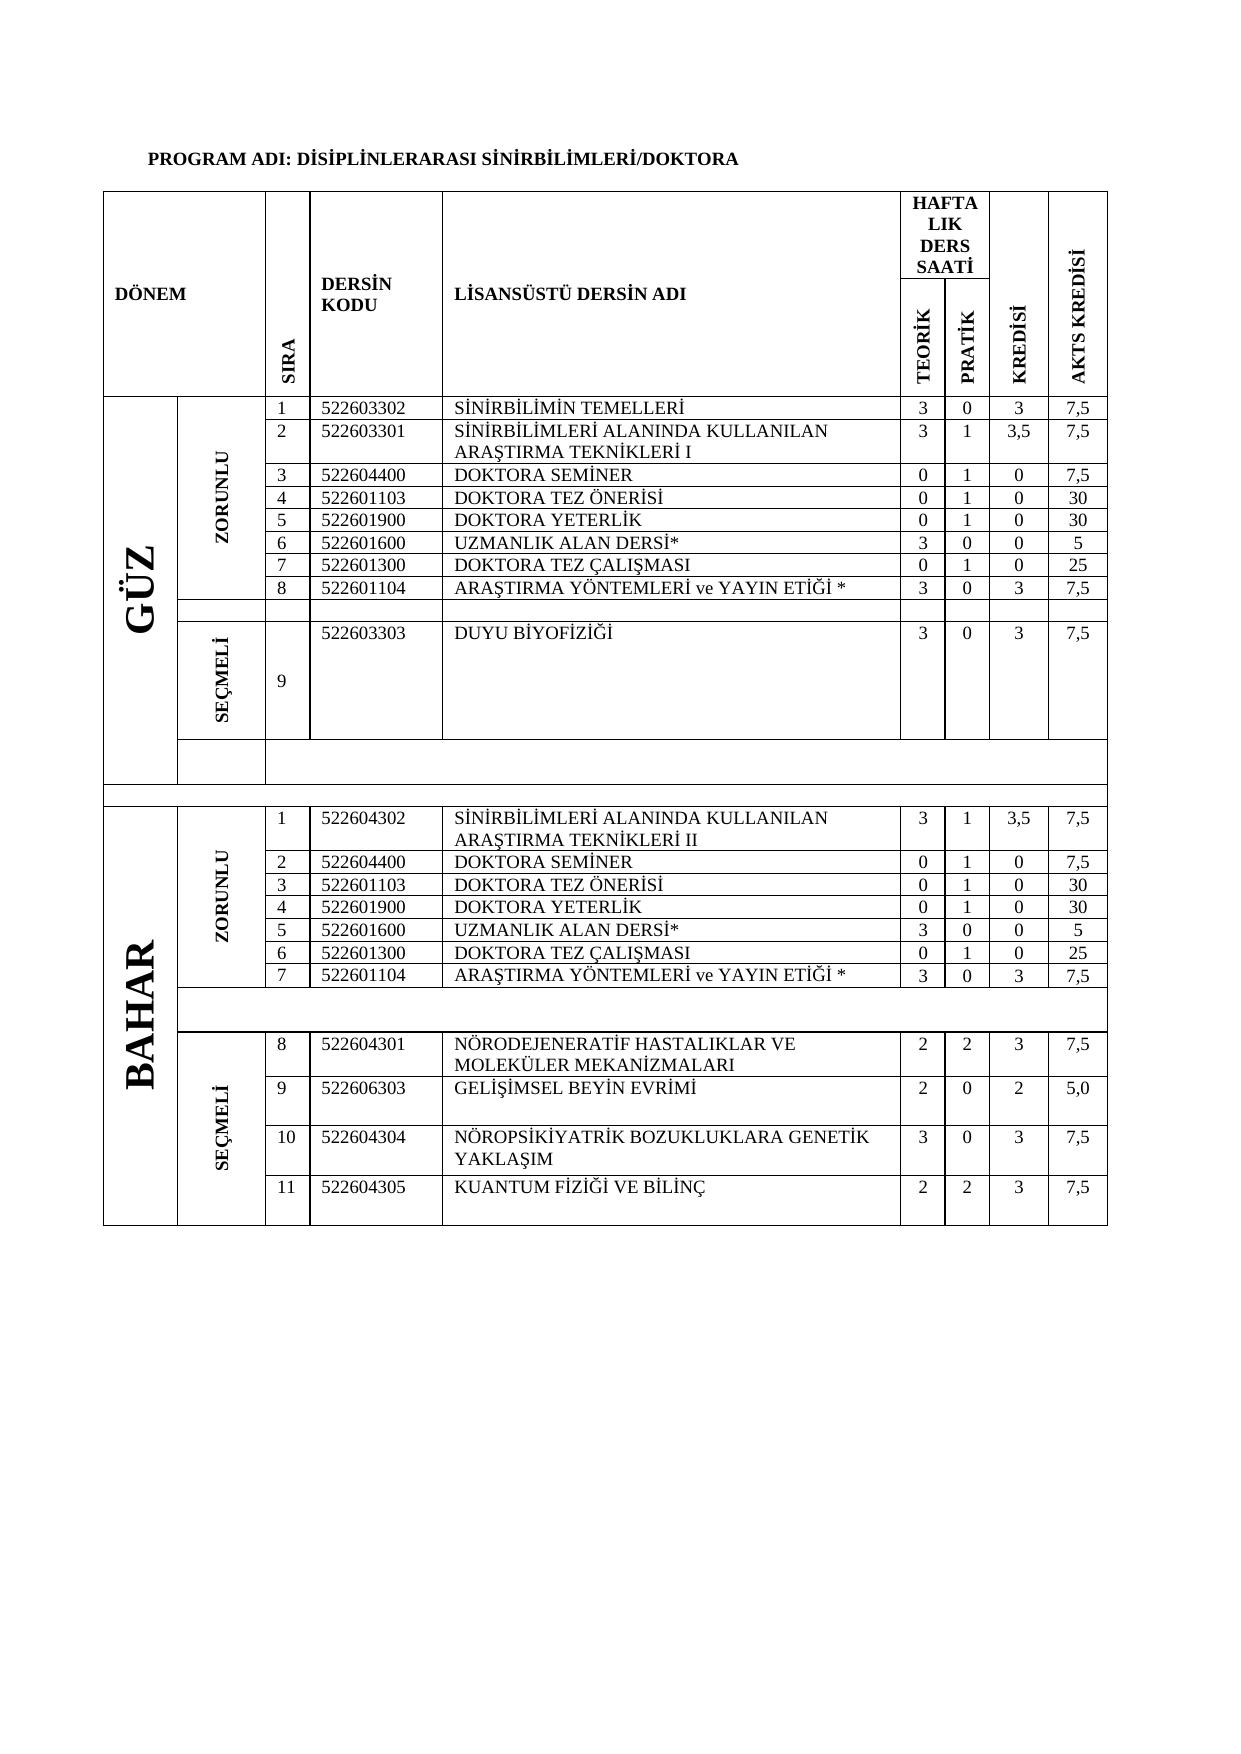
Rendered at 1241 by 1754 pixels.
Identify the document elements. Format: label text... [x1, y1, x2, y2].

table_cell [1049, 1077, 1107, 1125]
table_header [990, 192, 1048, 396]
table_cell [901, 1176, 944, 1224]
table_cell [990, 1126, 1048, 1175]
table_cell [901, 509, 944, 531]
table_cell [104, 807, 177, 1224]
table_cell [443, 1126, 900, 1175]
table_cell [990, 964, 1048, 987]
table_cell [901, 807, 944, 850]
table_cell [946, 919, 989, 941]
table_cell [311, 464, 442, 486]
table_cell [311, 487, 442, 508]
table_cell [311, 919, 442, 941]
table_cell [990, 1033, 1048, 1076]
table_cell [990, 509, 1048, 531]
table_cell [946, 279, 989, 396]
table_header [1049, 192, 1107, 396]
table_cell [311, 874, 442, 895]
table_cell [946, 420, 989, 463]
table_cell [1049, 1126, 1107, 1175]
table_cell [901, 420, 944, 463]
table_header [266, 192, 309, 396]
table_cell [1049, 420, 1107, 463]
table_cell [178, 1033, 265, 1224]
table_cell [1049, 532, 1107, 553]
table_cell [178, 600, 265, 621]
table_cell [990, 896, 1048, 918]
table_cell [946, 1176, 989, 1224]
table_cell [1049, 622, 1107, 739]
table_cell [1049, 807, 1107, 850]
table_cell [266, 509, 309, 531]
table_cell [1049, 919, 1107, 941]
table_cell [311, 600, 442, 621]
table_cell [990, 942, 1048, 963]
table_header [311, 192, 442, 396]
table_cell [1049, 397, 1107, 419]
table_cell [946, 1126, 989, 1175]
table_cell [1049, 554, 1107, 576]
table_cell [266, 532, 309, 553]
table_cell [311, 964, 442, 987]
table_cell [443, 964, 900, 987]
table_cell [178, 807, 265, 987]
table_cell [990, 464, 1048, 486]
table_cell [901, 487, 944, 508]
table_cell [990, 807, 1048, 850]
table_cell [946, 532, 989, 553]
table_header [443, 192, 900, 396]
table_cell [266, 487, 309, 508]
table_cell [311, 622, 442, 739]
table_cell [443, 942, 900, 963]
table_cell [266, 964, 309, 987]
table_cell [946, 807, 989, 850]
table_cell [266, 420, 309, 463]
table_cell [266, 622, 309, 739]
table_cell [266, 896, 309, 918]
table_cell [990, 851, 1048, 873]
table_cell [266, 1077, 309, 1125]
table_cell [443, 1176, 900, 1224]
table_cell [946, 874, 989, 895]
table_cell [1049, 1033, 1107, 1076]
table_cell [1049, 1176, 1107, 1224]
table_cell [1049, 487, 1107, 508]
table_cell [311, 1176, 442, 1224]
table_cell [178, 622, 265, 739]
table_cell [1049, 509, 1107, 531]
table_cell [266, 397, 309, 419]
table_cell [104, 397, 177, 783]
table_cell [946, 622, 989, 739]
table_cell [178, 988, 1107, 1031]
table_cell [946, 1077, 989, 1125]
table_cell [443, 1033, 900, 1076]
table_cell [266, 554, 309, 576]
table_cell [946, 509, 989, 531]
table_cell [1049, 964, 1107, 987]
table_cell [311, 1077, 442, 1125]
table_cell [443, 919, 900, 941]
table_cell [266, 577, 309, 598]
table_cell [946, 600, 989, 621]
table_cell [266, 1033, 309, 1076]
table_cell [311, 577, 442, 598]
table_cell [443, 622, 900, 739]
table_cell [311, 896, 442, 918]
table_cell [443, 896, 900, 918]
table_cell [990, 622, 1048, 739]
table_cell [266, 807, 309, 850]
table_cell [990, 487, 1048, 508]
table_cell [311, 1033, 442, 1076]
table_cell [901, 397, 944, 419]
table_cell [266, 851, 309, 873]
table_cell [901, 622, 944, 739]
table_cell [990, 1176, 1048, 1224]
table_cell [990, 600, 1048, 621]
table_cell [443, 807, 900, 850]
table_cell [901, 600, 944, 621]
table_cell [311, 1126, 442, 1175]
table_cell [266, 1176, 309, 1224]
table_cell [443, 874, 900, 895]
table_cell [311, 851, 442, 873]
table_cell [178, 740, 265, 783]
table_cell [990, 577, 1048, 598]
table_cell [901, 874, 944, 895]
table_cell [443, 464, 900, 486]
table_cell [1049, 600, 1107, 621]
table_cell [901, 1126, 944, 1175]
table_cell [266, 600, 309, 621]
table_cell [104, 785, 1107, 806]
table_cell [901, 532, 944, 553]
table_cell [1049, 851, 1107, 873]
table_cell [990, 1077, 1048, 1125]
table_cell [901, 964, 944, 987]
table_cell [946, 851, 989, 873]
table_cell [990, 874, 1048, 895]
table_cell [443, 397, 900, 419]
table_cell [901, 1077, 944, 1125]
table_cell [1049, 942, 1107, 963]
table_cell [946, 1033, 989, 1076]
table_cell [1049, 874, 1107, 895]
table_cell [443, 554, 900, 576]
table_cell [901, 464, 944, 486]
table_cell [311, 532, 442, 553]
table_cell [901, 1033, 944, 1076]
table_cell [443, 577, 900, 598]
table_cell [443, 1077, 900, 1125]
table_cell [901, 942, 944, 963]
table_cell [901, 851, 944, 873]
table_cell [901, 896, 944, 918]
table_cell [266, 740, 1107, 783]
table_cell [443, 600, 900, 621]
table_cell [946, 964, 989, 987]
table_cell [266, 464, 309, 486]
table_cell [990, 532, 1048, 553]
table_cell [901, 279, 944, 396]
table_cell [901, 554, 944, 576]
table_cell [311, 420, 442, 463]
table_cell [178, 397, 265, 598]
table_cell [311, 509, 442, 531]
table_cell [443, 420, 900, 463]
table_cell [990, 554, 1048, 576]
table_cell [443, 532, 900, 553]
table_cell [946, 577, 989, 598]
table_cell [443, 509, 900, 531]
text PROGRAM ADI: DİSİPLİNLERARASI SİNİRBİLİMLERİ/DOKTORA [148, 148, 1093, 169]
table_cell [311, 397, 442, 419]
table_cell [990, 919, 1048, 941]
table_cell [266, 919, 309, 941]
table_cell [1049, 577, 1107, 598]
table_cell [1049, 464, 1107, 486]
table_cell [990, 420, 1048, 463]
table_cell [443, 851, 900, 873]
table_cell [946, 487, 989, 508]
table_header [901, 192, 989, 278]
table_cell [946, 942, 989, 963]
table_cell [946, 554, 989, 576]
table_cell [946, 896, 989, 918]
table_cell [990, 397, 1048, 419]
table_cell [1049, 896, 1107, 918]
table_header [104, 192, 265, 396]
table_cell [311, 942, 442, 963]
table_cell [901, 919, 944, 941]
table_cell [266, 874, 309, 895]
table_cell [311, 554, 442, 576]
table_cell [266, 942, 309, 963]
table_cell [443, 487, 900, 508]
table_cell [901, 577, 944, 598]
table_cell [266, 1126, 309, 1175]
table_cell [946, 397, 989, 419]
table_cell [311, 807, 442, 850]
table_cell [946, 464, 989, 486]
